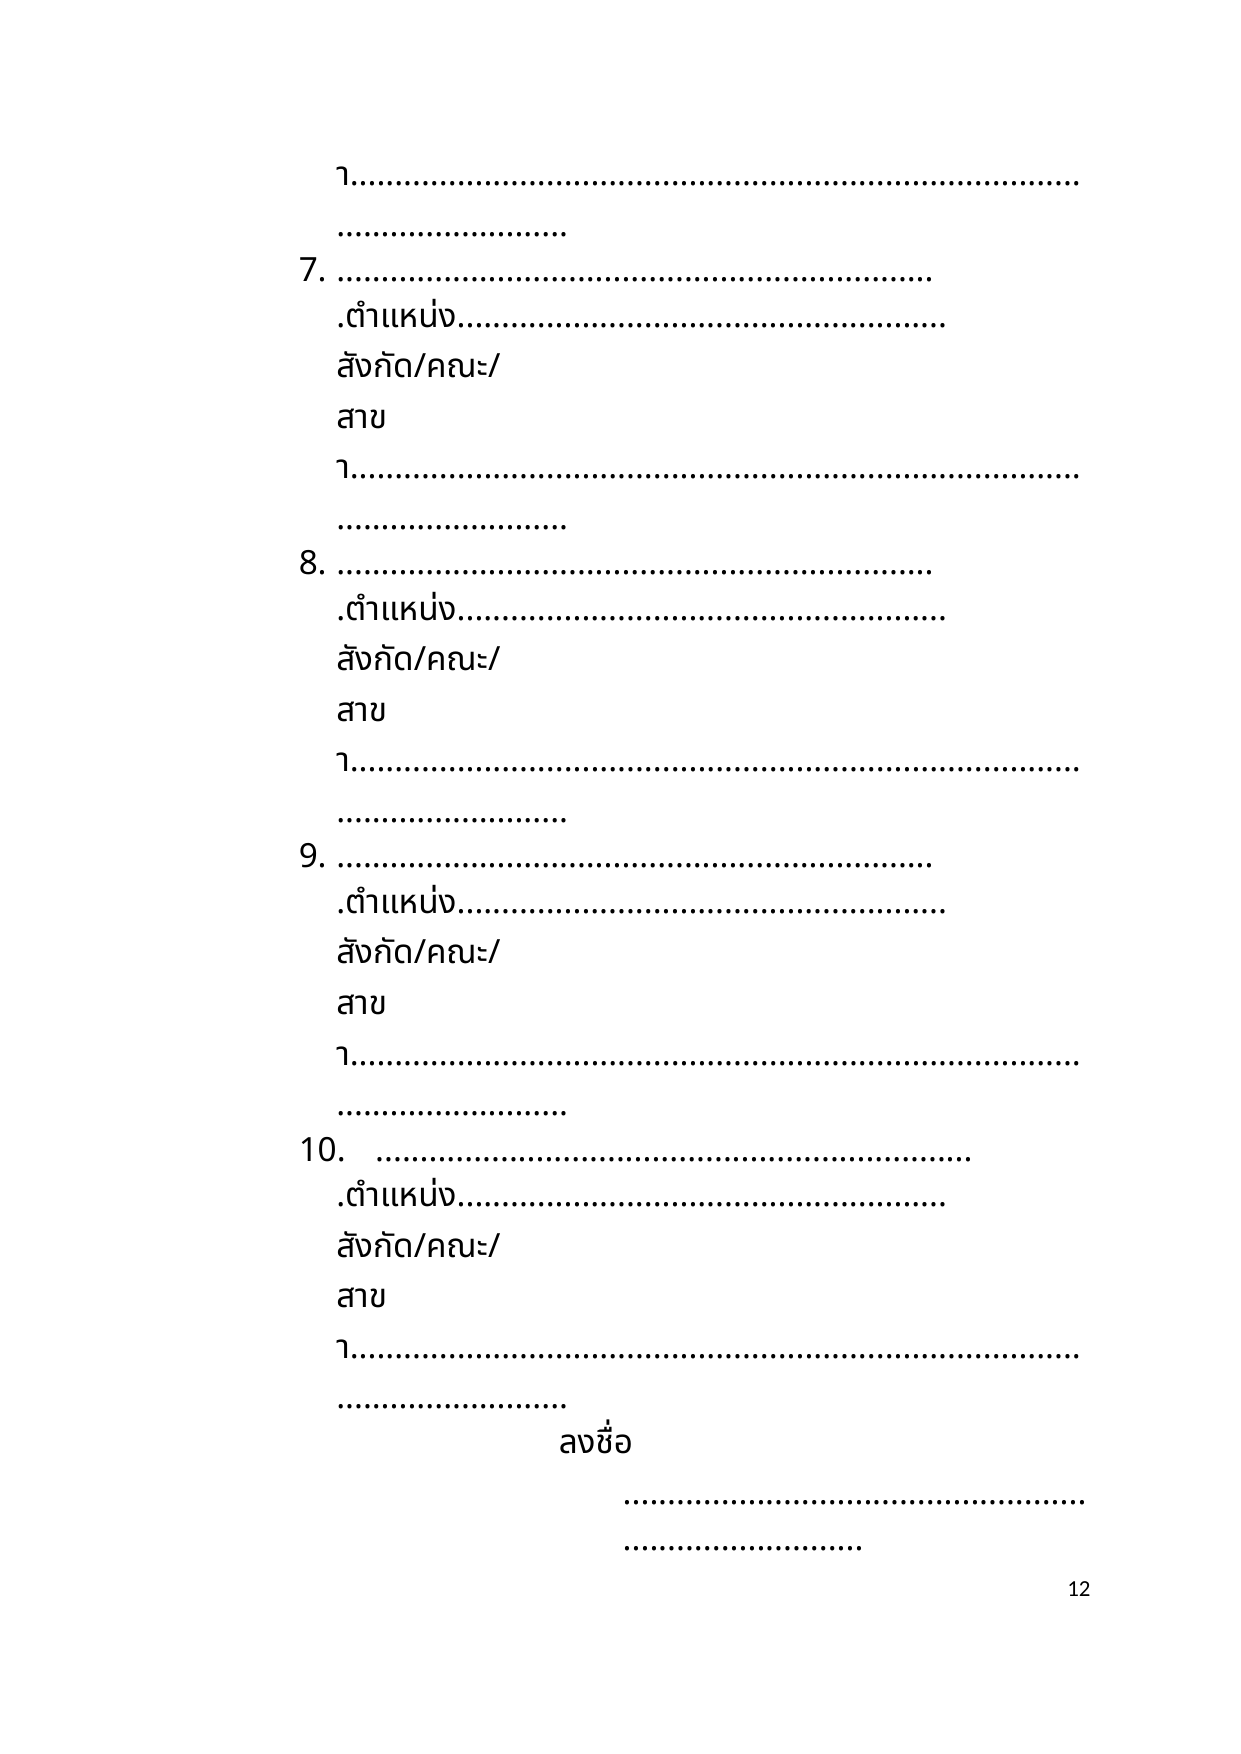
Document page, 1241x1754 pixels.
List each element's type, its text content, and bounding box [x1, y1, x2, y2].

text สังกัด/คณะ/สาขา............................................................................................................ [336, 928, 1090, 1125]
text สังกัด/คณะ/สาขา............................................................................................................ [336, 1221, 1090, 1418]
list ....................................................................ตำแหน่ง....................................................... [298, 539, 1090, 635]
list ....................................................................ตำแหน่ง....................................................... [298, 1125, 1090, 1221]
text สังกัด/คณะ/สาขา............................................................................................................ [336, 635, 1090, 832]
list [298, 246, 1090, 342]
text ลงชื่อ ............................................................................... [550, 1418, 1090, 1560]
text สังกัด/คณะ/สาขา............................................................................................................ [336, 342, 1090, 539]
list ....................................................................ตำแหน่ง....................................................... [298, 832, 1090, 928]
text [336, 150, 1090, 246]
